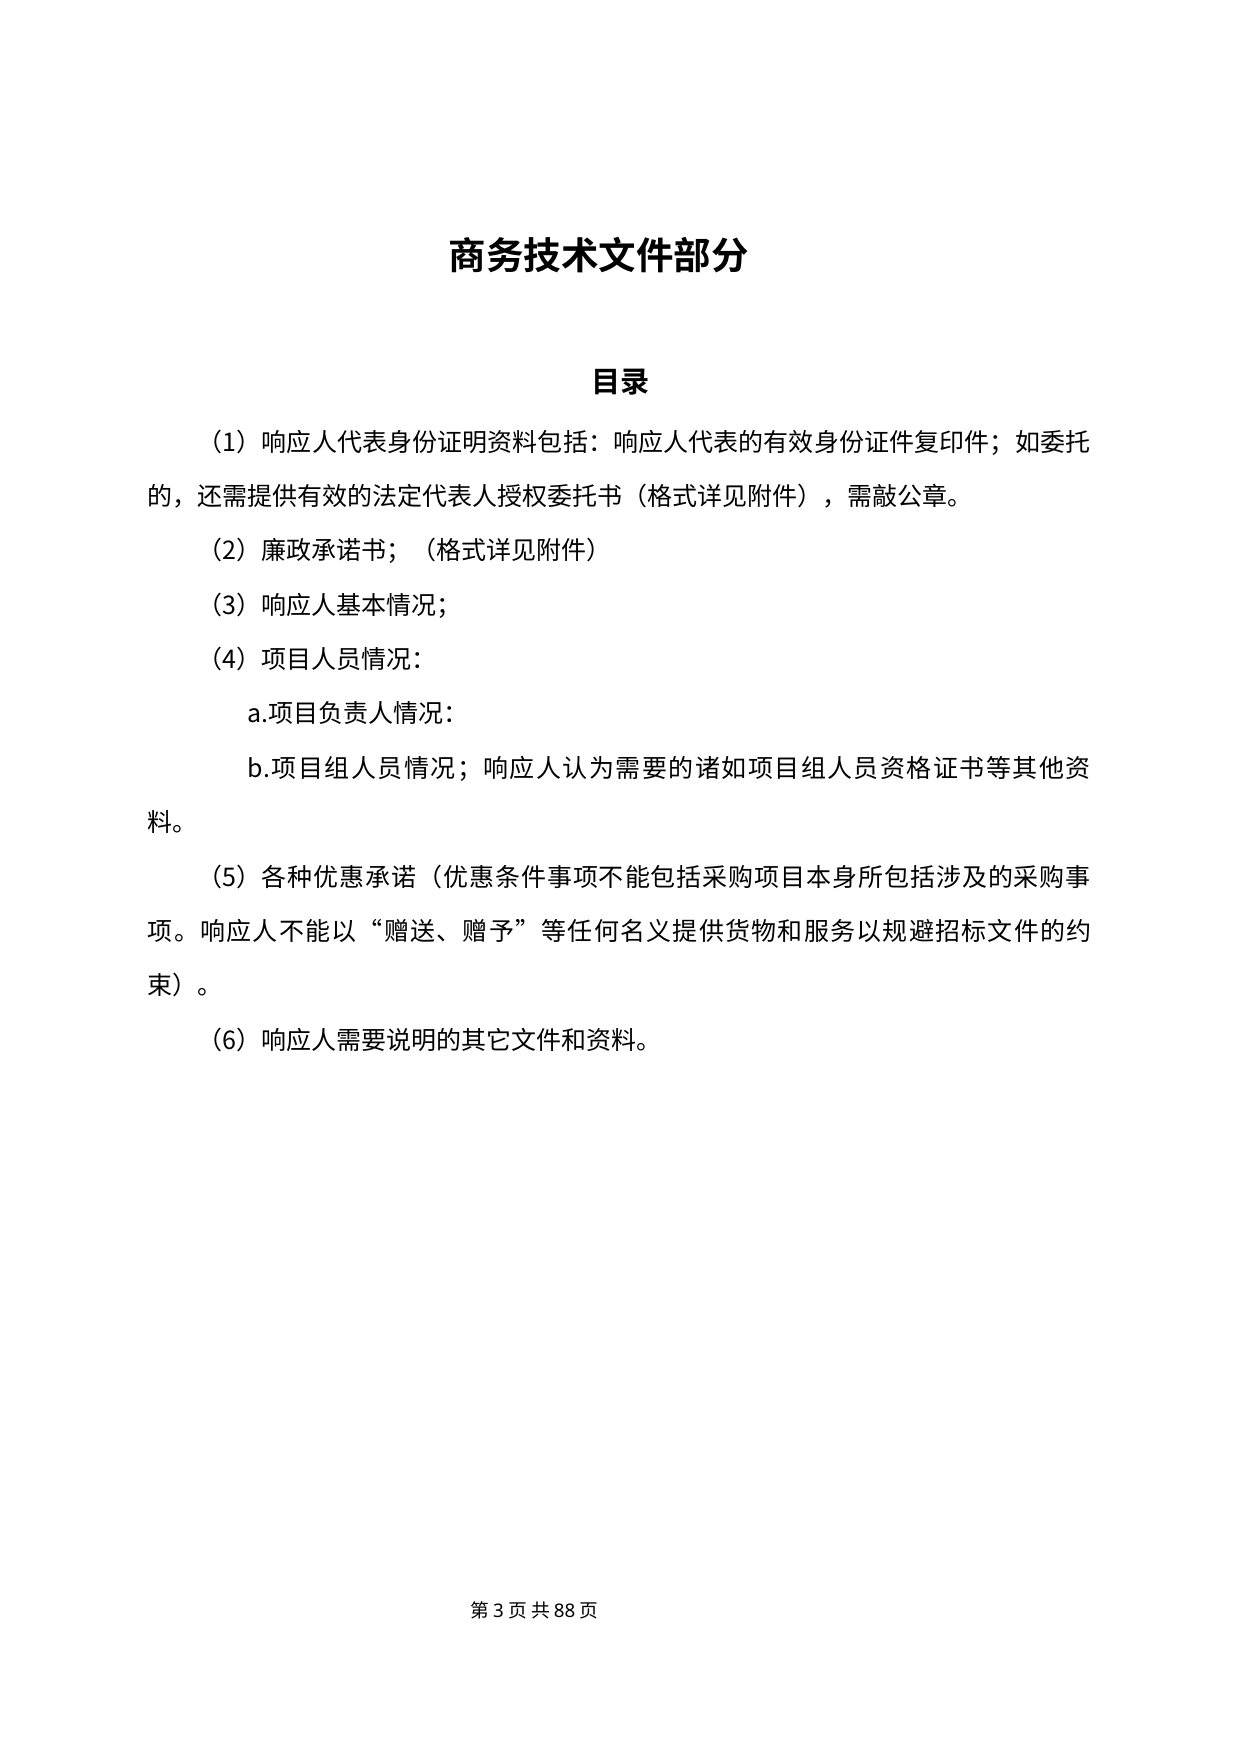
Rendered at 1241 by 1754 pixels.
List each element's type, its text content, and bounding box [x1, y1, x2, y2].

list 廉政承诺书；（格式详见附件） [148, 531, 1092, 567]
list a.项目负责人情况： [148, 694, 1092, 730]
text 目录 [148, 359, 1092, 401]
list 项目人员情况： [148, 639, 1092, 676]
list 响应人需要说明的其它文件和资料。 [148, 1020, 1092, 1056]
list b.项目组人员情况；响应人认为需要的诸如项目组人员资格证书等其他资料。 [148, 748, 1092, 839]
list 响应人基本情况； [148, 585, 1092, 621]
text 商务技术文件部分 [148, 226, 1049, 281]
list 各种优惠承诺（优惠条件事项不能包括采购项目本身所包括涉及的采购事项。响应人不能以“赠送、赠予”等任何名义提供货物和服务以规避招标文件的约束）。 [148, 857, 1092, 1002]
list 响应人代表身份证明资料包括：响应人代表的有效身份证件复印件；如委托的，还需提供有效的法定代表人授权委托书（格式详见附件），需敲公章。 [148, 422, 1092, 513]
